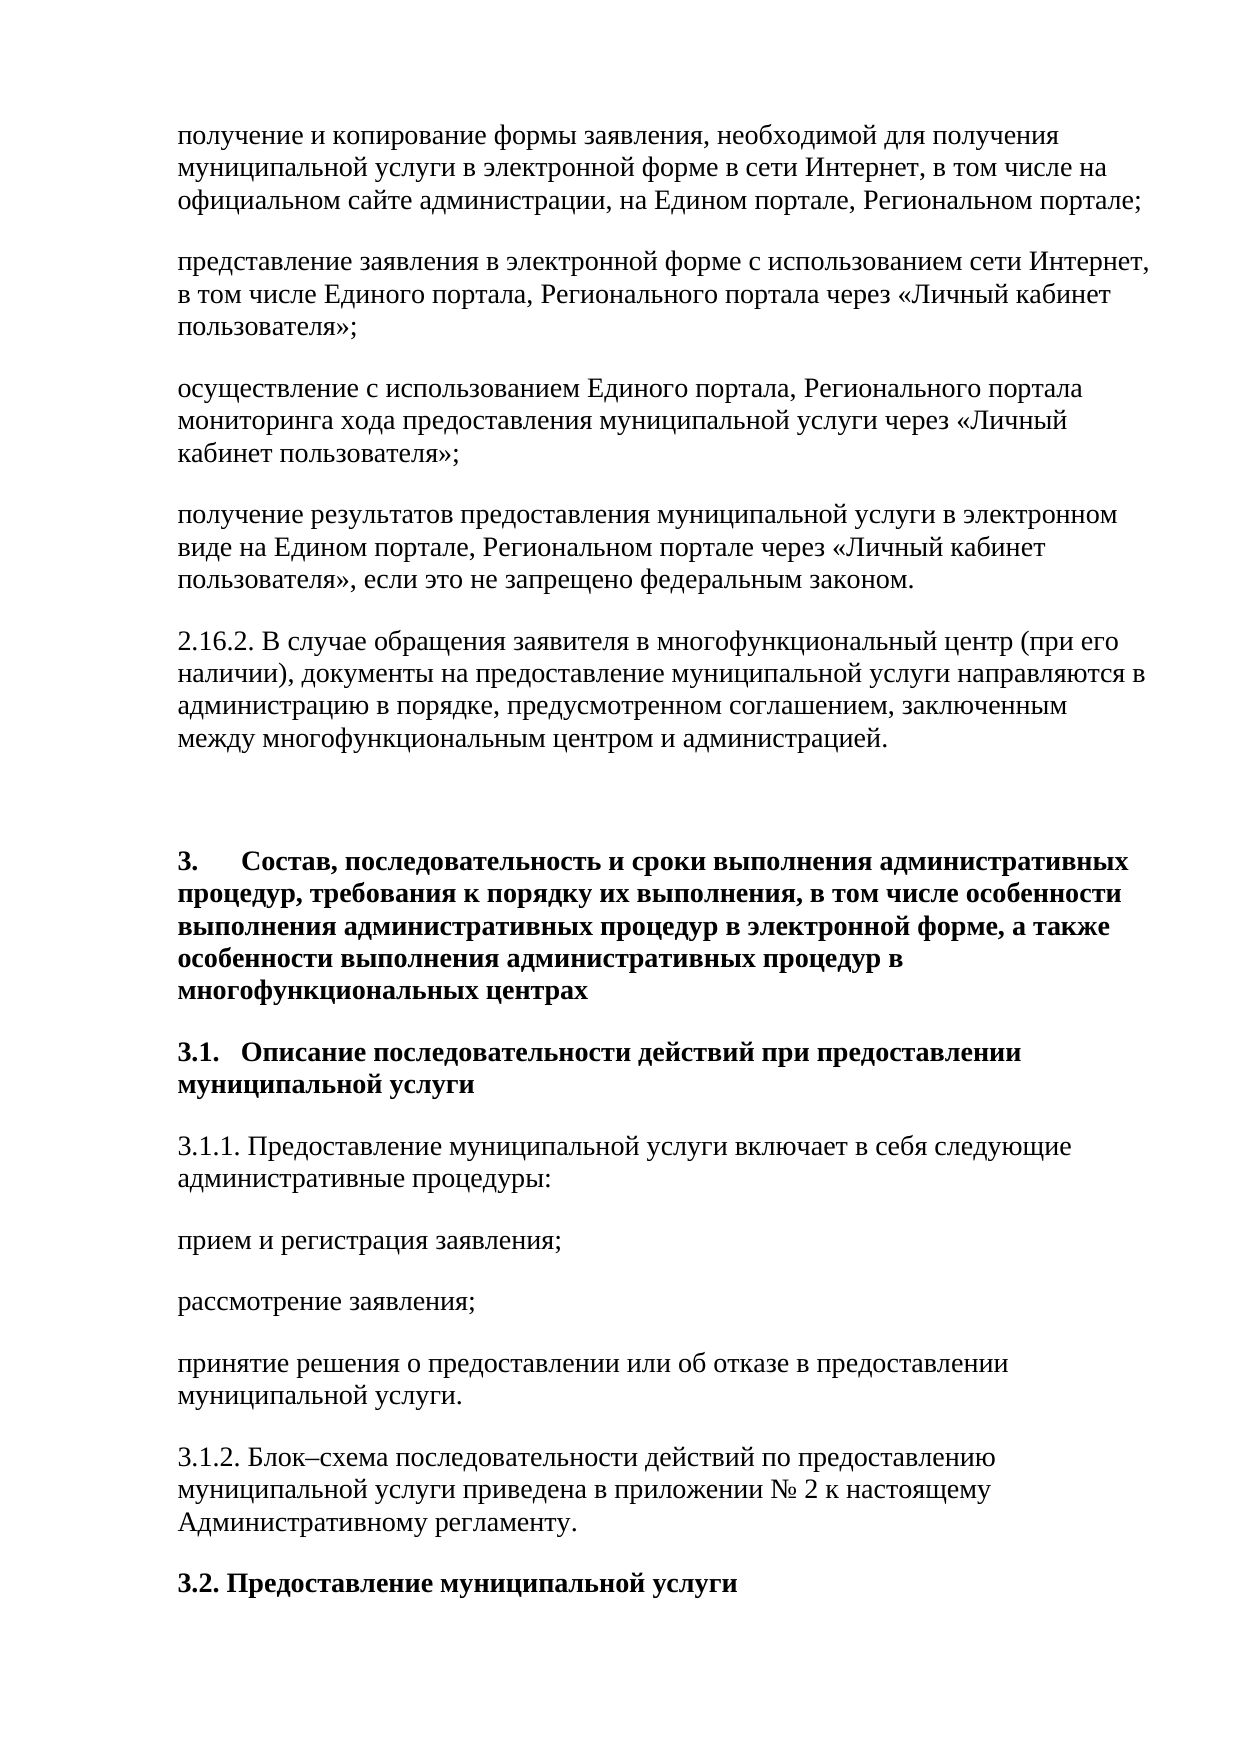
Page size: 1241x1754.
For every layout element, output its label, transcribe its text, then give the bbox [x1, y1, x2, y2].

text получение и копирование формы заявления, необходимой для получения муниципальной услуги в электронной форме в сети Интернет, в том числе на официальном сайте администрации, на Едином портале, Региональном портале; [177, 118, 1152, 215]
text 3. Состав, последовательность и сроки выполнения административных процедур, требования к порядку их выполнения, в том числе особенности выполнения административных процедур в электронной форме, а также особенности выполнения административных процедур в многофункциональных центрах [177, 844, 1152, 1006]
text принятие решения о предоставлении или об отказе в предоставлении муниципальной услуги. [177, 1346, 1152, 1411]
text 3.1.1. Предоставление муниципальной услуги включает в себя следующие административные процедуры: [177, 1129, 1152, 1194]
text 3.1. Описание последовательности действий при предоставлении муниципальной услуги [177, 1035, 1152, 1100]
text прием и регистрация заявления; [177, 1223, 1152, 1255]
text осуществление с использованием Единого портала, Регионального портала мониторинга хода предоставления муниципальной услуги через «Личный кабинет пользователя»; [177, 371, 1152, 468]
text 3.1.2. Блок–схема последовательности действий по предоставлению муниципальной услуги приведена в приложении № 2 к настоящему Административному регламенту. [177, 1440, 1152, 1537]
text получение результатов предоставления муниципальной услуги в электронном виде на Едином портале, Региональном портале через «Личный кабинет пользователя», если это не запрещено федеральным законом. [177, 497, 1152, 594]
text представление заявления в электронной форме с использованием сети Интернет, в том числе Единого портала, Регионального портала через «Личный кабинет пользователя»; [177, 244, 1152, 342]
text 3.2. Предоставление муниципальной услуги [177, 1566, 1152, 1599]
text рассмотрение заявления; [177, 1284, 1152, 1317]
text 2.16.2. В случае обращения заявителя в многофункциональный центр (при его наличии), документы на предоставление муниципальной услуги направляются в администрацию в порядке, предусмотренном соглашением, заключенным между многофункциональным центром и администрацией. [177, 623, 1152, 753]
